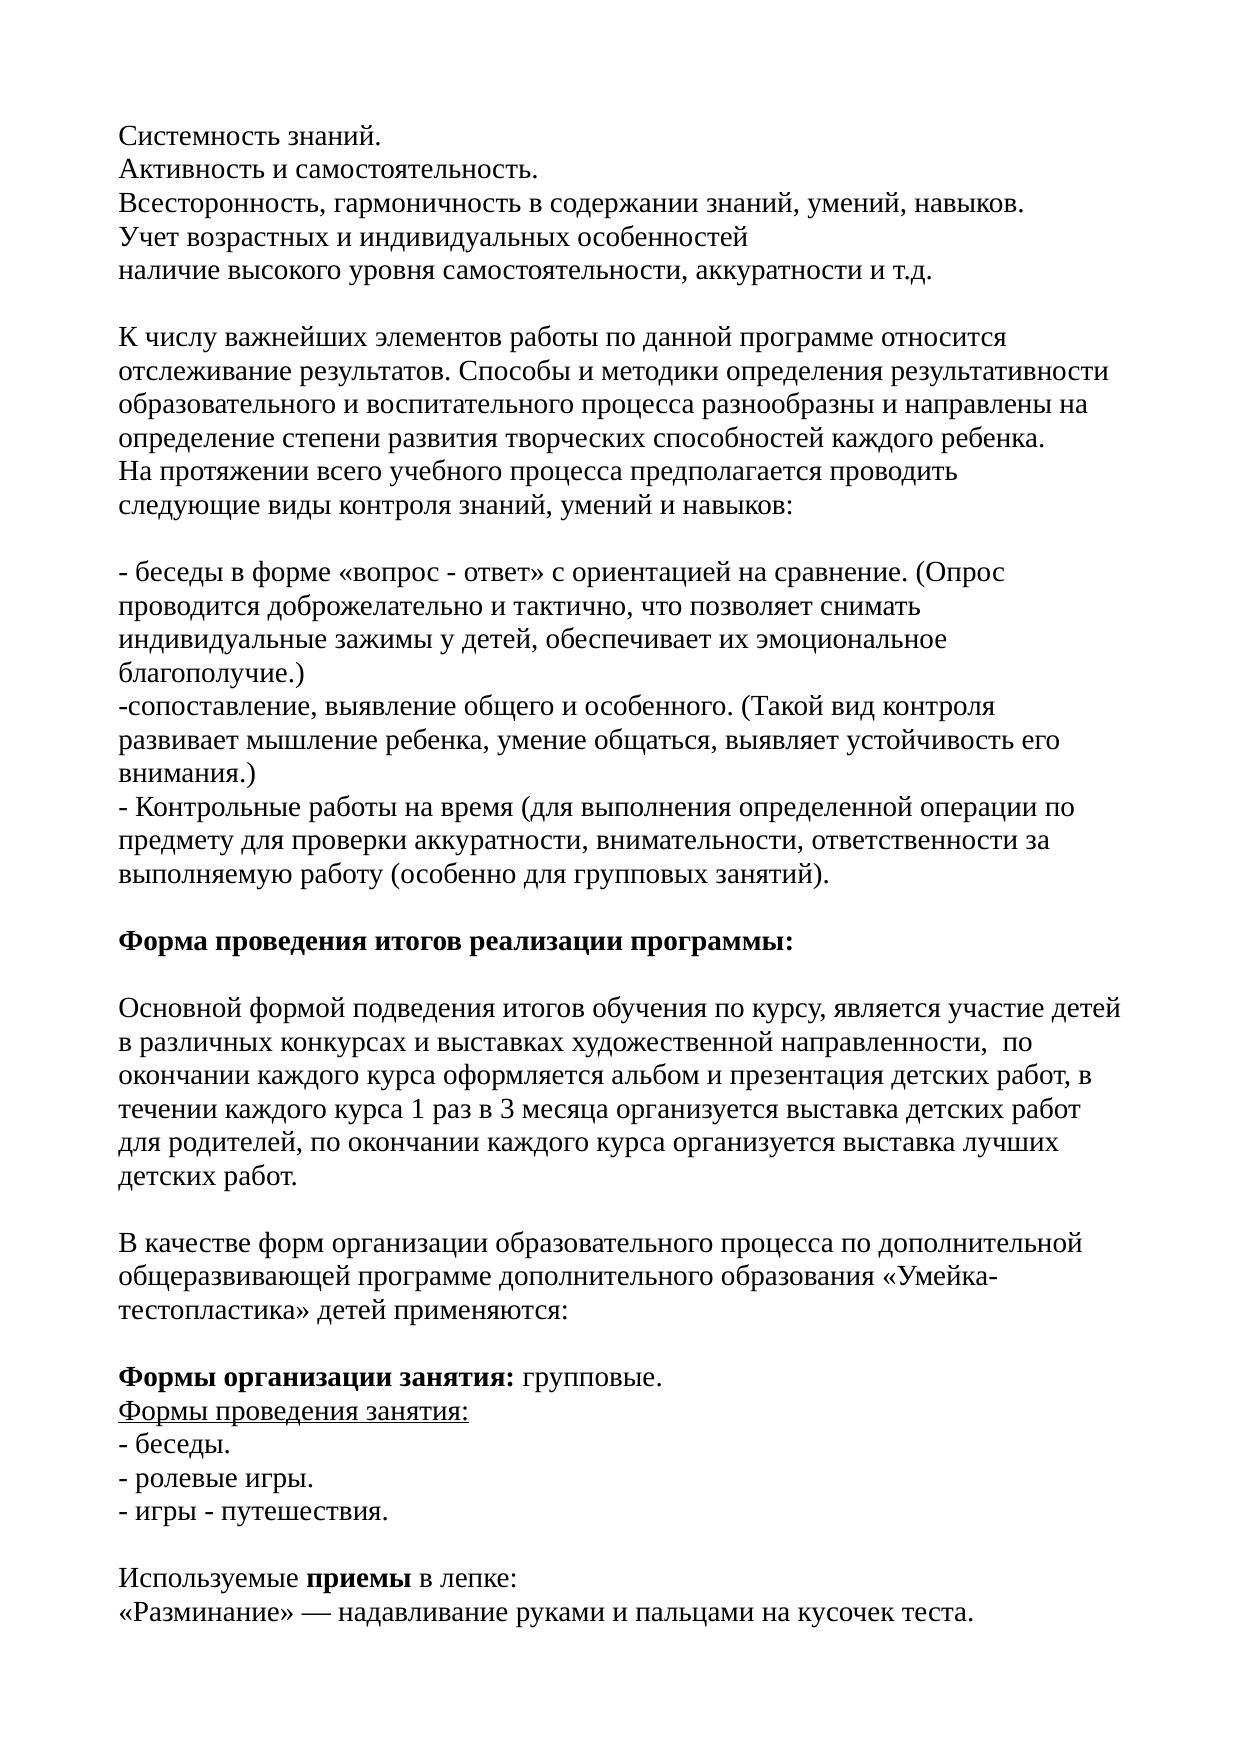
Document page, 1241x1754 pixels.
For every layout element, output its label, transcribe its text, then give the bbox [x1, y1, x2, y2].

text В качестве форм организации образовательного процесса по дополнительной общеразвивающей программе дополнительного образования «Умейка-тестопластика» детей применяются: [118, 1225, 1122, 1326]
text - Контрольные работы на время (для выполнения определенной операции по предмету для проверки аккуратности, внимательности, ответственности за выполняемую работу (особенно для групповых занятий). [118, 789, 1122, 889]
text К числу важнейших элементов работы по данной программе относится отслеживание результатов. Способы и методики определения результативности образовательного и воспитательного процесса разнообразны и направлены на определение степени развития творческих способностей каждого ребенка. [118, 319, 1122, 453]
text -сопоставление, выявление общего и особенного. (Такой вид контроля развивает мышление ребенка, умение общаться, выявляет устойчивость его внимания.) [118, 688, 1122, 789]
text Учет возрастных и индивидуальных особенностей [118, 219, 1122, 252]
text Формы проведения занятия: [118, 1393, 1122, 1426]
text Системность знаний. [118, 118, 1122, 152]
text наличие высокого уровня самостоятельности, аккуратности и т.д. [118, 252, 1122, 286]
text - беседы. [118, 1426, 1122, 1460]
text «Разминание» — надавливание руками и пальцами на кусочек теста. [118, 1594, 1122, 1627]
text Форма проведения итогов реализации программы: [118, 923, 1122, 957]
text Используемые приемы в лепке: [118, 1560, 1122, 1594]
text Всесторонность, гармоничность в содержании знаний, умений, навыков. [118, 185, 1122, 219]
text - беседы в форме «вопрос - ответ» с ориентацией на сравнение. (Опрос проводится доброжелательно и тактично, что позволяет снимать индивидуальные зажимы у детей, обеспечивает их эмоциональное благополучие.) [118, 554, 1122, 688]
text Основной формой подведения итогов обучения по курсу, является участие детей в различных конкурсах и выставках художественной направленности, по окончании каждого курса оформляется альбом и презентация детских работ, в течении каждого курса 1 раз в 3 месяца организуется выставка детских работ для родителей, по окончании каждого курса организуется выставка лучших детских работ. [118, 990, 1122, 1191]
text - ролевые игры. [118, 1460, 1122, 1493]
text Формы организации занятия: групповые. [118, 1359, 1122, 1393]
text Активность и самостоятельность. [118, 152, 1122, 185]
text На протяжении всего учебного процесса предполагается проводить [118, 453, 1122, 487]
text - игры - путешествия. [118, 1493, 1122, 1527]
text следующие виды контроля знаний, умений и навыков: [118, 487, 1122, 521]
